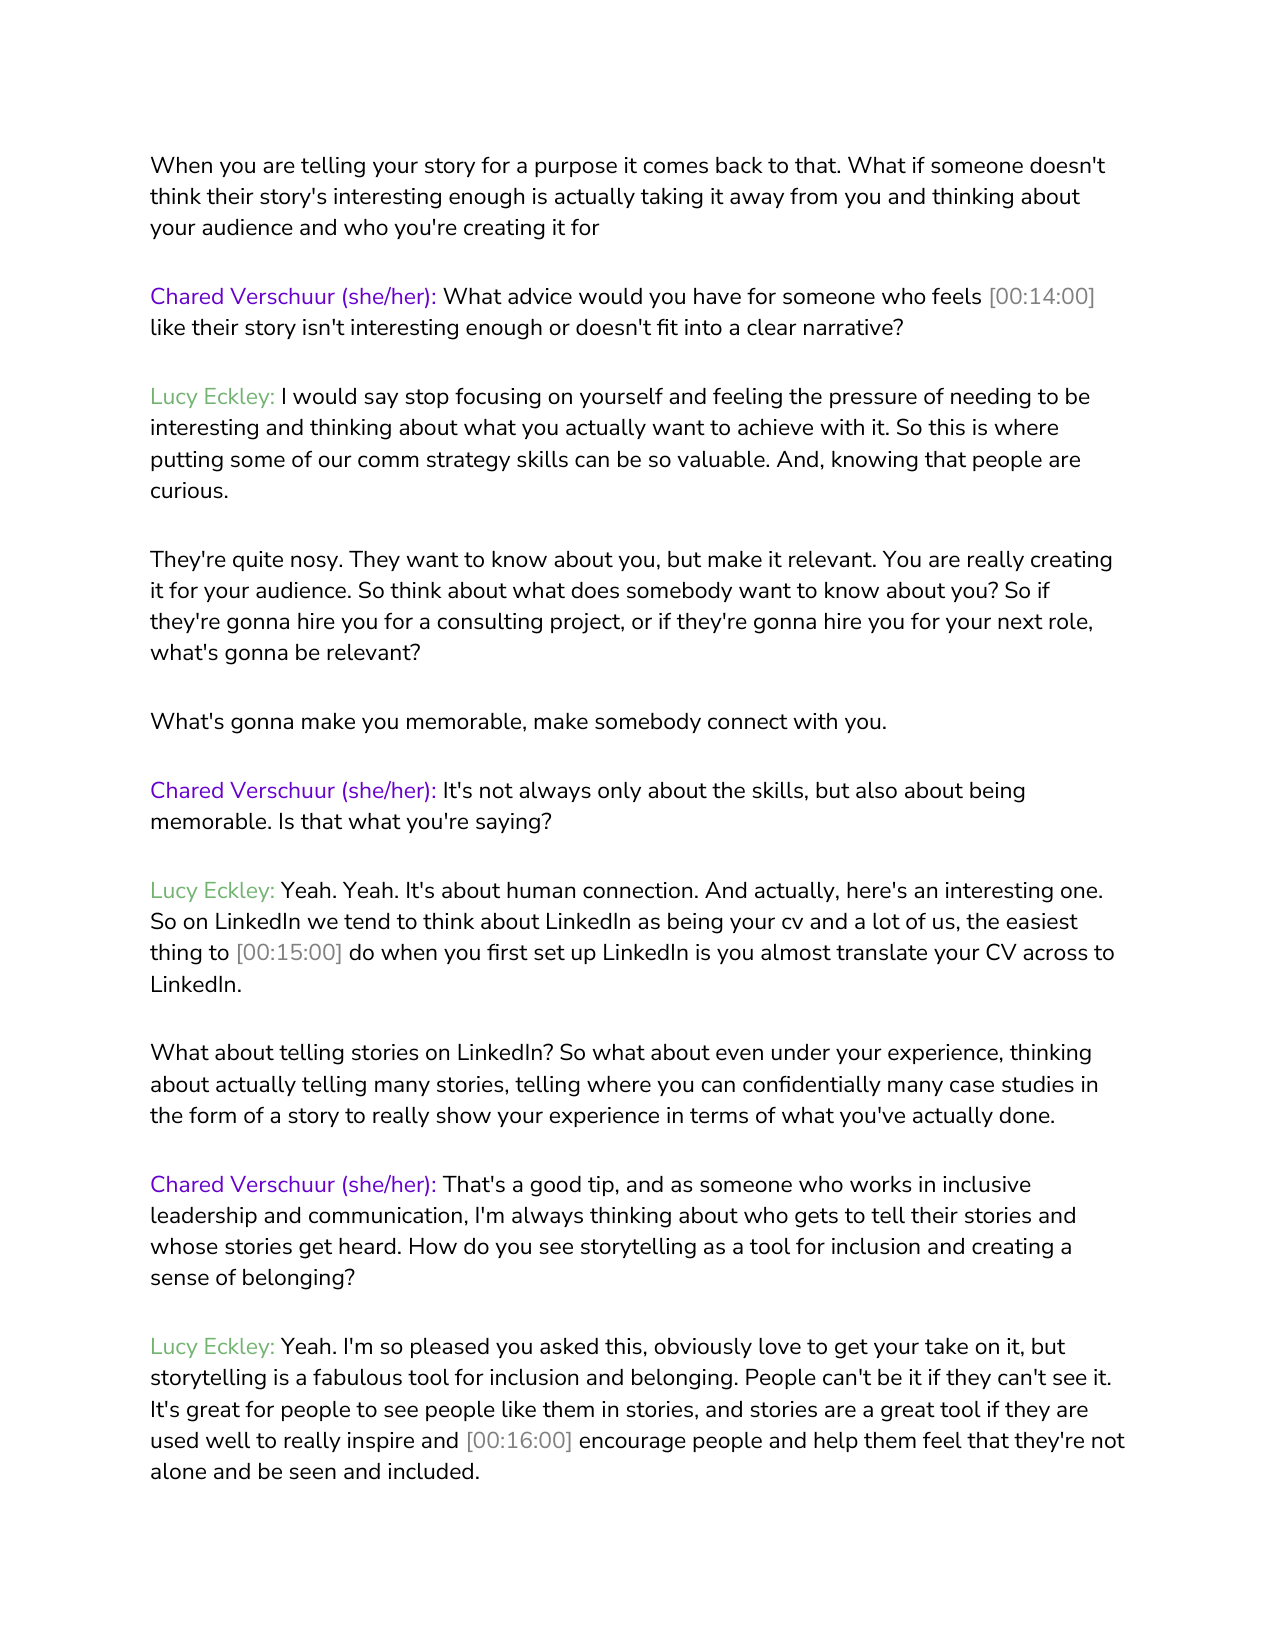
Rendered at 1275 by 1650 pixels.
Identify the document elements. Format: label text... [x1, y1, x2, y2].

text They're quite nosy. They want to know about you, but make it relevant. You are really creating it for your audience. So think about what does somebody want to know about you? So if they're gonna hire you for a consulting project, or if they're gonna hire you for your next role, what's gonna be relevant? [150, 544, 1125, 669]
text What about telling stories on LinkedIn? So what about even under your experience, thinking about actually telling many stories, telling where you can confidentially many case studies in the form of a story to really show your experience in terms of what you've actually done. [150, 1037, 1125, 1131]
text Chared Verschuur (she/her): It's not always only about the skills, but also about being memorable. Is that what you're saying? [150, 775, 1125, 837]
text Chared Verschuur (she/her): That's a good tip, and as someone who works in inclusive leadership and communication, I'm always thinking about who gets to tell their stories and whose stories get heard. How do you see storytelling as a tool for inclusion and creating a sense of belonging? [150, 1169, 1125, 1294]
text Lucy Eckley: Yeah. Yeah. It's about human connection. And actually, here's an interesting one. So on LinkedIn we tend to think about LinkedIn as being your cv and a lot of us, the easiest thing to [00:15:00] do when you first set up LinkedIn is you almost translate your CV across to LinkedIn. [150, 875, 1125, 1000]
text Lucy Eckley: I would say stop focusing on yourself and feeling the pressure of needing to be interesting and thinking about what you actually want to achieve with it. So this is where putting some of our comm strategy skills can be so valuable. And, knowing that people are curious. [150, 381, 1125, 506]
text What's gonna make you memorable, make somebody connect with you. [150, 706, 1125, 737]
text Lucy Eckley: Yeah. I'm so pleased you asked this, obviously love to get your take on it, but storytelling is a fabulous tool for inclusion and belonging. People can't be it if they can't see it. It's great for people to see people like them in stories, and stories are a great tool if they are used well to really inspire and [00:16:00] encourage people and help them feel that they're not alone and be seen and included. [150, 1331, 1125, 1487]
text Chared Verschuur (she/her): What advice would you have for someone who feels [00:14:00] like their story isn't interesting enough or doesn't fit into a clear narrative? [150, 281, 1125, 344]
text When you are telling your story for a purpose it comes back to that. What if someone doesn't think their story's interesting enough is actually taking it away from you and thinking about your audience and who you're creating it for [150, 150, 1125, 244]
